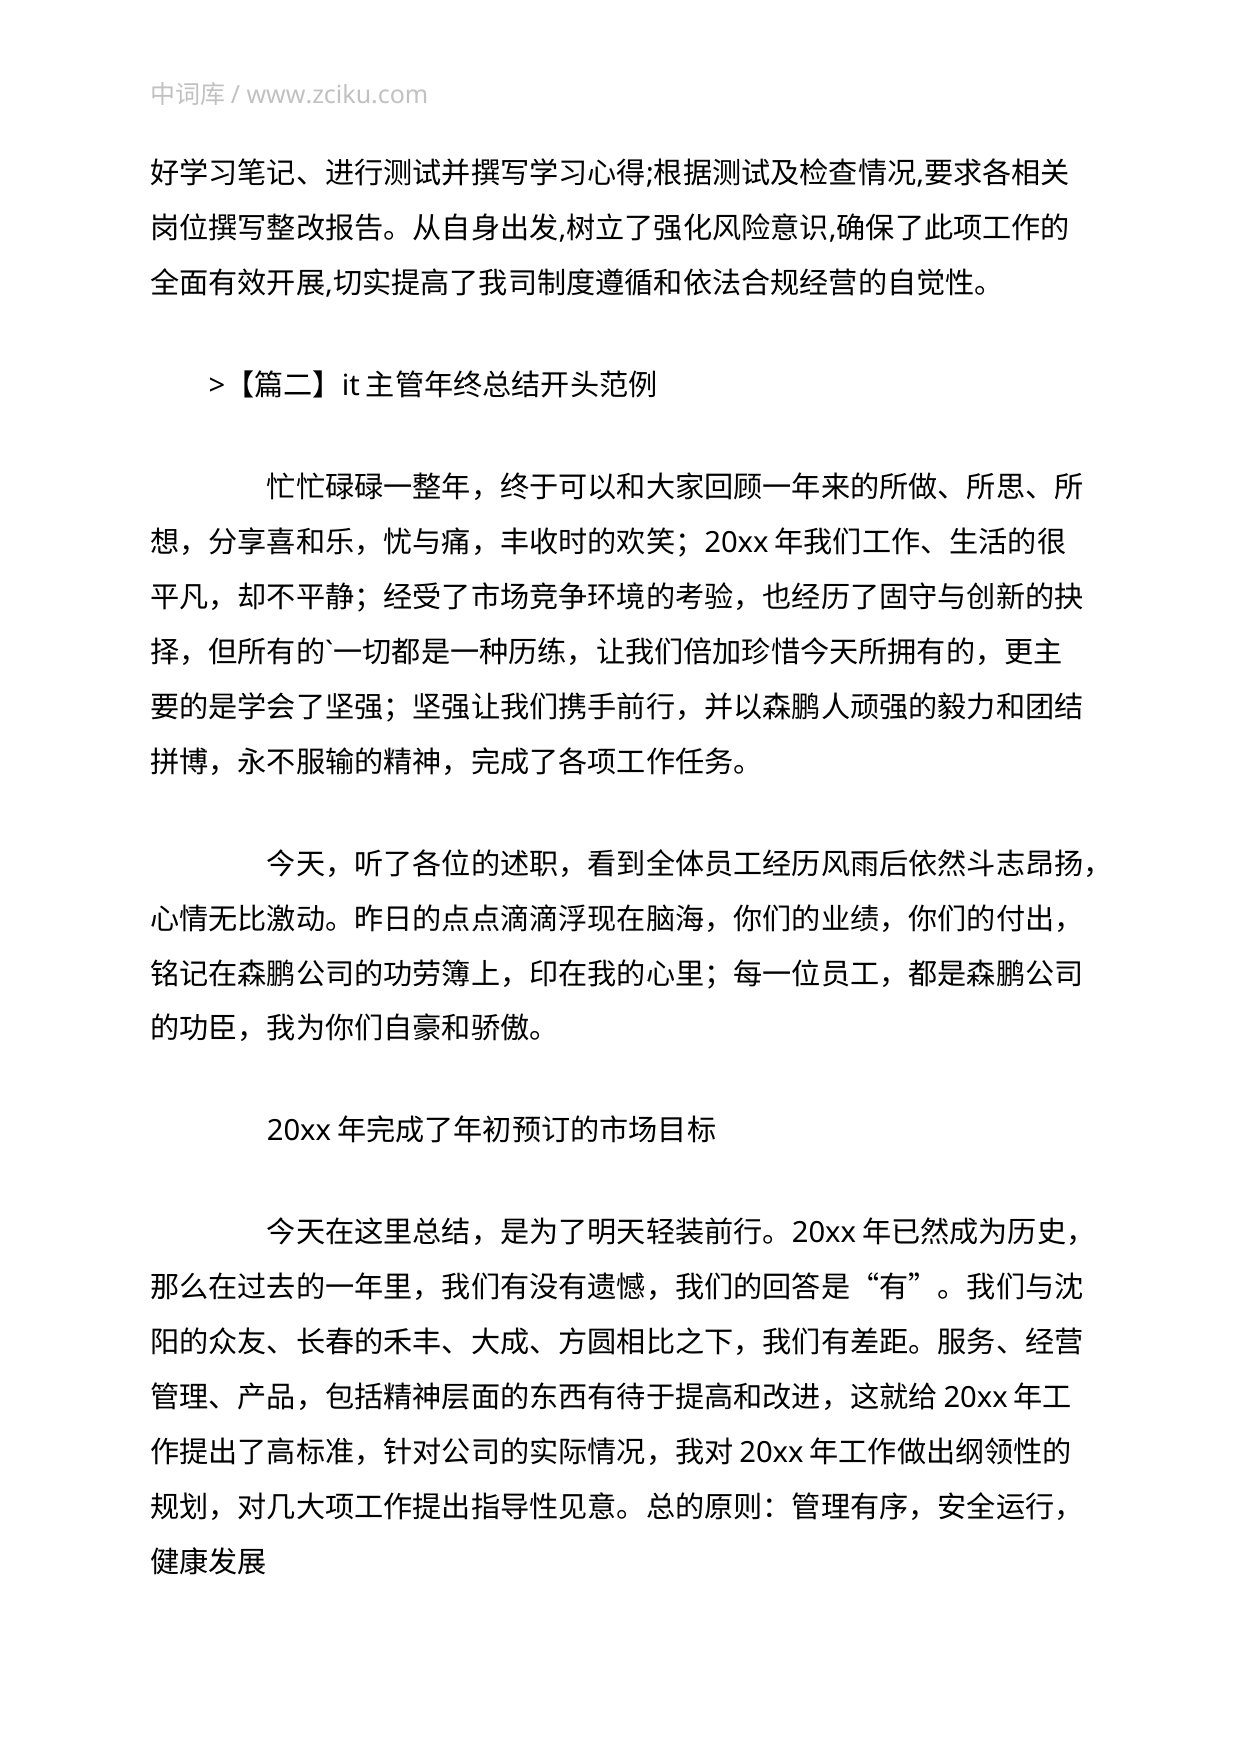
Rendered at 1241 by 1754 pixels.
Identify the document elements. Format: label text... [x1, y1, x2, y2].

text 今天在这里总结，是为了明天轻装前行。20xx年已然成为历史，那么在过去的一年里，我们有没有遗憾，我们的回答是“有”。我们与沈阳的众友、长春的禾丰、大成、方圆相比之下，我们有差距。服务、经营管理、产品，包括精神层面的东西有待于提高和改进，这就给20xx年工作提出了高标准，针对公司的实际情况，我对20xx年工作做出纲领性的规划，对几大项工作提出指导性见意。总的原则：管理有序，安全运行，健康发展 [150, 1209, 1090, 1581]
text 今天，听了各位的述职，看到全体员工经历风雨后依然斗志昂扬，心情无比激动。昨日的点点滴滴浮现在脑海，你们的业绩，你们的付出，铭记在森鹏公司的功劳簿上，印在我的心里；每一位员工，都是森鹏公司的功臣，我为你们自豪和骄傲。 [150, 840, 1090, 1047]
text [150, 150, 1090, 302]
text 20xx年完成了年初预订的市场目标 [150, 1107, 1090, 1149]
text 忙忙碌碌一整年，终于可以和大家回顾一年来的所做、所思、所想，分享喜和乐，忧与痛，丰收时的欢笑；20xx年我们工作、生活的很平凡，却不平静；经受了市场竞争环境的考验，也经历了固守与创新的抉择，但所有的`一切都是一种历练，让我们倍加珍惜今天所拥有的，更主要的是学会了坚强；坚强让我们携手前行，并以森鹏人顽强的毅力和团结拼博，永不服输的精神，完成了各项工作任务。 [150, 464, 1090, 781]
text >【篇二】it主管年终总结开头范例 [150, 362, 1090, 404]
